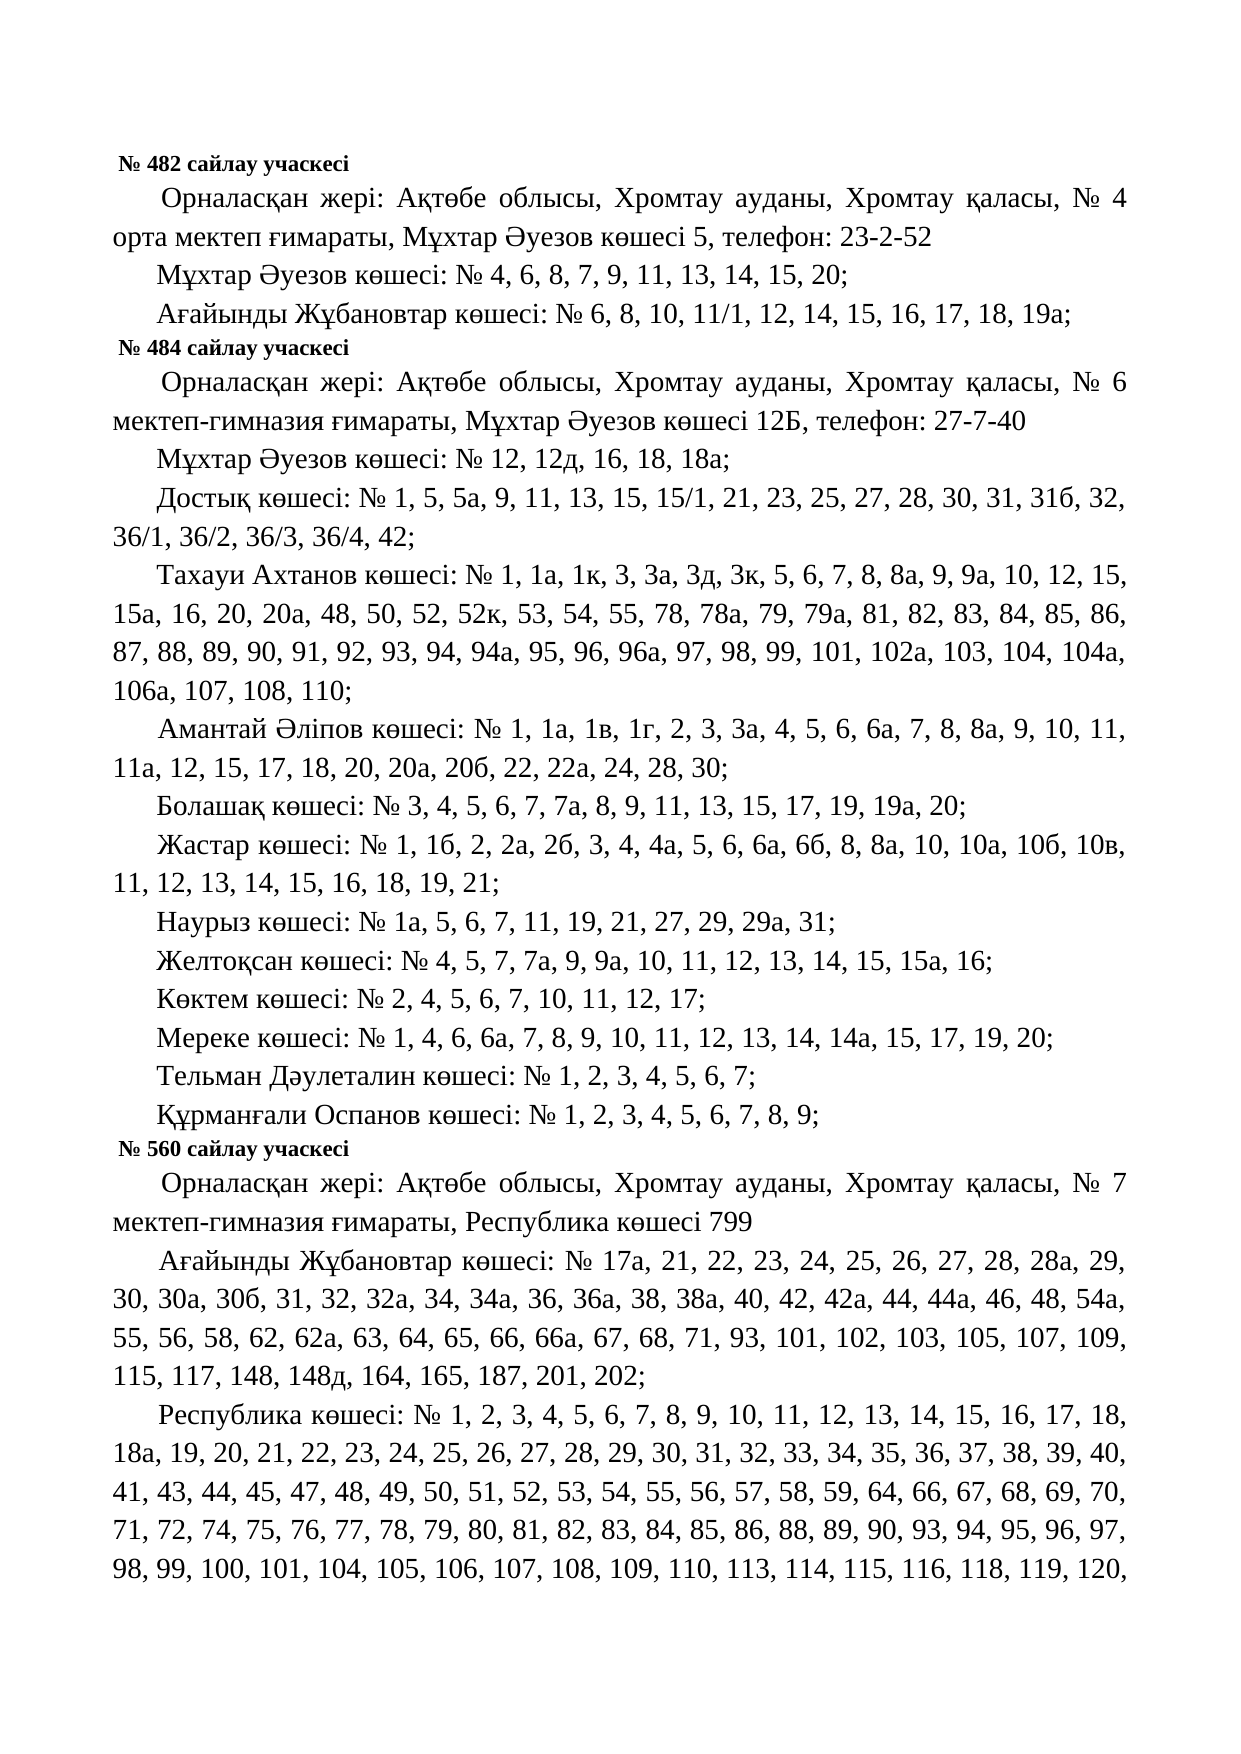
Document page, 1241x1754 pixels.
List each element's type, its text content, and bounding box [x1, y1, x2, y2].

text Тахауи Ахтанов көшесі: № 1, 1а, 1к, 3, 3а, 3д, 3к, 5, 6, 7, 8, 8а, 9, 9а, 10, 12, 15, 15а, 16, 20, 20а, 48, 50, 52, 52к, 53, 54, 55, 78, 78а, 79, 79а, 81, 82, 83, 84, 85, 86, 87, 88, 89, 90, 91, 92, 93, 94, 94а, 95, 96, 96а, 97, 98, 99, 101, 102а, 103, 104, 104а, 106а, 107, 108, 110; [112, 557, 1128, 706]
text Құрманғали Оспанов көшесі: № 1, 2, 3, 4, 5, 6, 7, 8, 9; [112, 1097, 1128, 1130]
text Жастар көшесі: № 1, 1б, 2, 2а, 2б, 3, 4, 4а, 5, 6, 6а, 6б, 8, 8а, 10, 10а, 10б, 10в, 11, 12, 13, 14, 15, 16, 18, 19, 21; [112, 827, 1128, 899]
text № 482 сайлау учаскесі [112, 150, 1128, 176]
text Наурыз көшесі: № 1а, 5, 6, 7, 11, 19, 21, 27, 29, 29а, 31; [112, 904, 1128, 938]
text Мереке көшесі: № 1, 4, 6, 6а, 7, 8, 9, 10, 11, 12, 13, 14, 14а, 15, 17, 19, 20; [112, 1020, 1128, 1053]
text Орналасқан жері: Ақтөбе облысы, Хромтау ауданы, Хромтау қаласы, № 7 мектеп-гимназия ғимараты, Республика көшесі 799 [112, 1166, 1128, 1238]
text Орналасқан жері: Ақтөбе облысы, Хромтау ауданы, Хромтау қаласы, № 6 мектеп-гимназия ғимараты, Мұхтар Әуезов көшесі 12Б, телефон: 27-7-40 [112, 364, 1128, 437]
text Мұхтар Әуезов көшесі: № 12, 12д, 16, 18, 18а; [112, 442, 1128, 475]
text Болашақ көшесі: № 3, 4, 5, 6, 7, 7а, 8, 9, 11, 13, 15, 17, 19, 19а, 20; [112, 788, 1128, 822]
text Көктем көшесі: № 2, 4, 5, 6, 7, 10, 11, 12, 17; [112, 981, 1128, 1015]
text Ағайынды Жұбановтар көшесі: № 6, 8, 10, 11/1, 12, 14, 15, 16, 17, 18, 19а; [112, 296, 1128, 329]
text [112, 1397, 1128, 1584]
text Амантай Әліпов көшесі: № 1, 1а, 1в, 1г, 2, 3, 3а, 4, 5, 6, 6а, 7, 8, 8а, 9, 10, 11, 11а, 12, 15, 17, 18, 20, 20а, 20б, 22, 22а, 24, 28, 30; [112, 711, 1128, 783]
text Тельман Дәулеталин көшесі: № 1, 2, 3, 4, 5, 6, 7; [112, 1058, 1128, 1092]
text Достық көшесі: № 1, 5, 5а, 9, 11, 13, 15, 15/1, 21, 23, 25, 27, 28, 30, 31, 31б, 32, 36/1, 36/2, 36/3, 36/4, 42; [112, 480, 1128, 552]
text № 484 сайлау учаскесі [112, 334, 1128, 361]
text Орналасқан жері: Ақтөбе облысы, Хромтау ауданы, Хромтау қаласы, № 4 орта мектеп ғимараты, Мұхтар Әуезов көшесі 5, телефон: 23-2-52 [112, 180, 1128, 252]
text Желтоқсан көшесі: № 4, 5, 7, 7а, 9, 9а, 10, 11, 12, 13, 14, 15, 15а, 16; [112, 943, 1128, 976]
text Ағайынды Жұбановтар көшесі: № 17а, 21, 22, 23, 24, 25, 26, 27, 28, 28а, 29, 30, 30а, 30б, 31, 32, 32а, 34, 34а, 36, 36а, 38, 38а, 40, 42, 42а, 44, 44а, 46, 48, 54а, 55, 56, 58, 62, 62а, 63, 64, 65, 66, 66а, 67, 68, 71, 93, 101, 102, 103, 105, 107, 109, 115, 117, 148, 148д, 164, 165, 187, 201, 202; [112, 1243, 1128, 1392]
text Мұхтар Әуезов көшесі: № 4, 6, 8, 7, 9, 11, 13, 14, 15, 20; [112, 257, 1128, 291]
text № 560 сайлау учаскесі [112, 1135, 1128, 1162]
